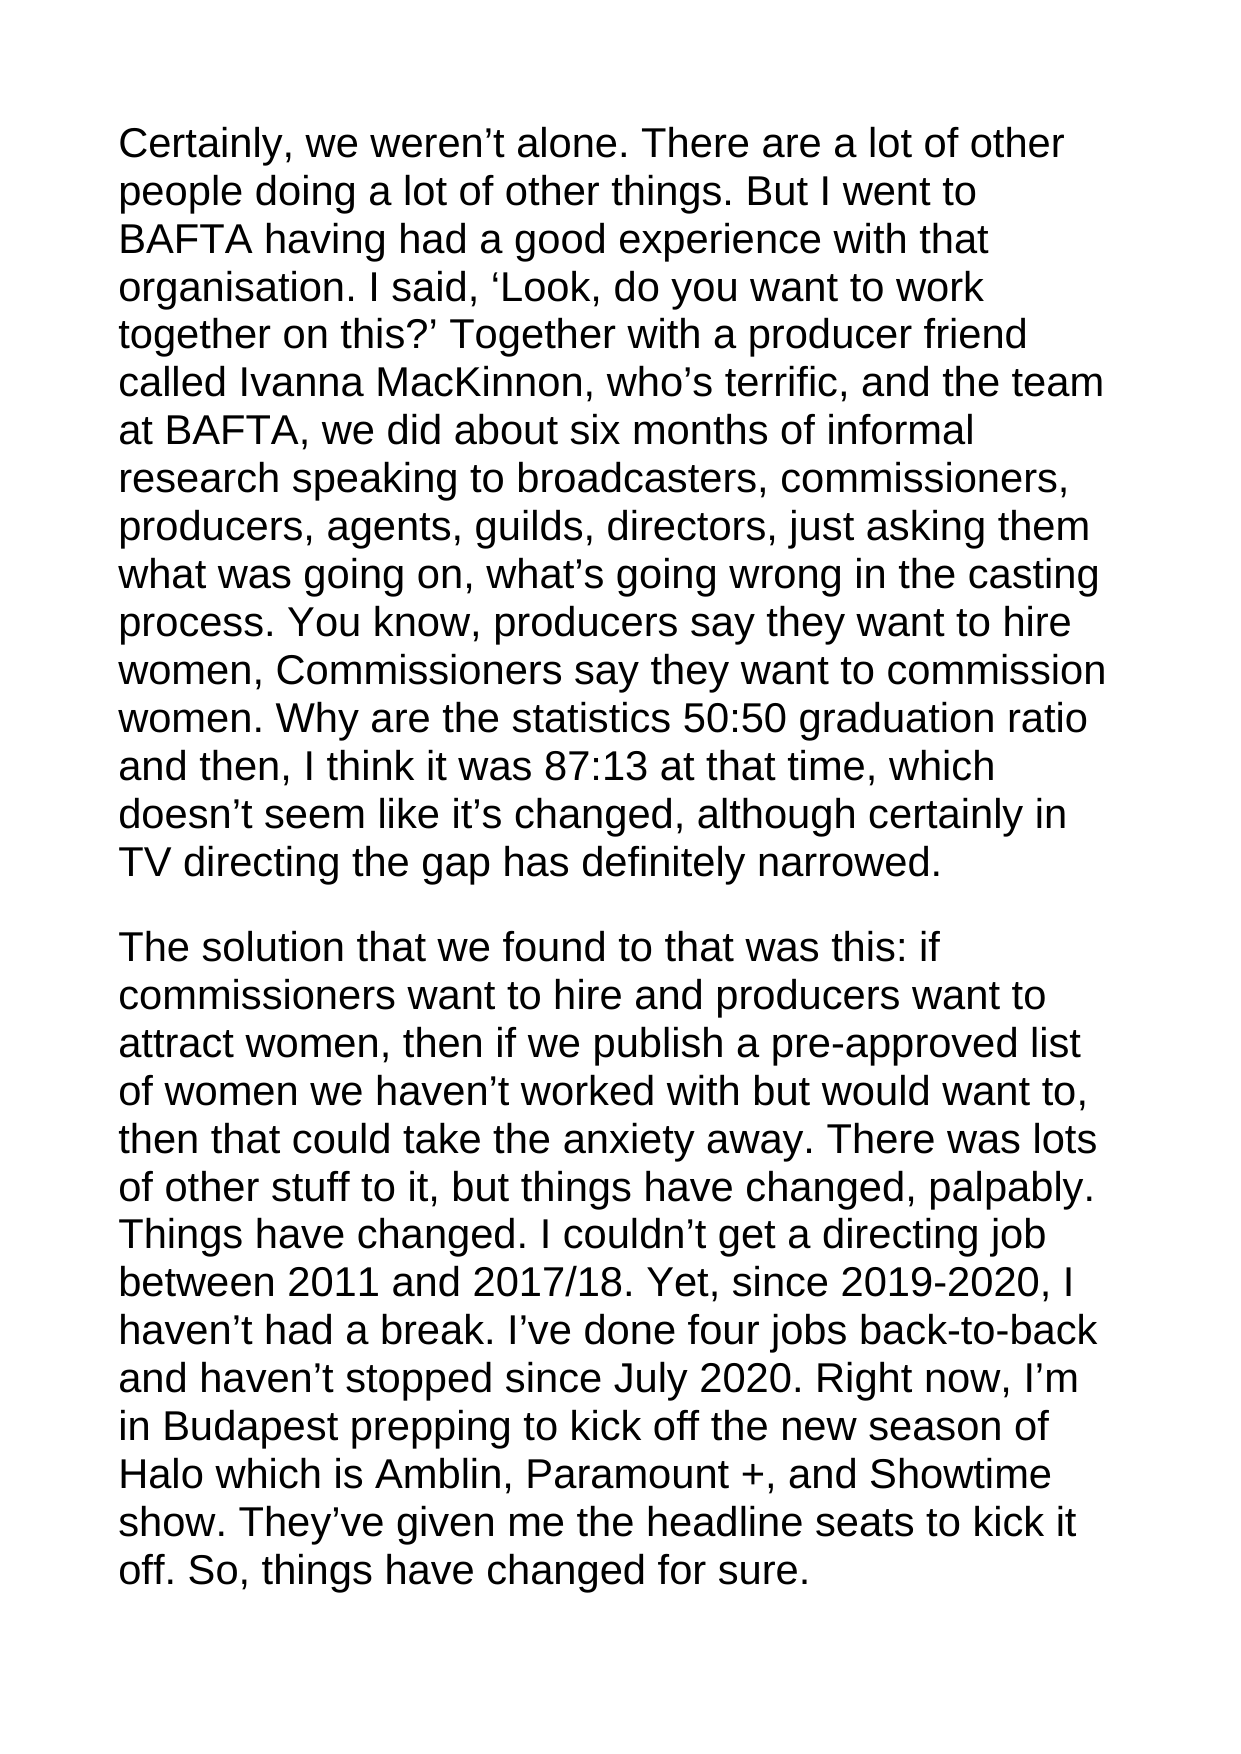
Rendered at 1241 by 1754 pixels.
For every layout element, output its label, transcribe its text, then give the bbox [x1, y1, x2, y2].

text The solution that we found to that was this: if commissioners want to hire and producers want to attract women, then if we publish a pre-approved list of women we haven’t worked with but would want to, then that could take the anxiety away. There was lots of other stuff to it, but things have changed, palpably. Things have changed. I couldn’t get a directing job between 2011 and 2017/18. Yet, since 2019-2020, I haven’t had a break. I’ve done four jobs back-to-back and haven’t stopped since July 2020. Right now, I’m in Budapest prepping to kick off the new season of Halo which is Amblin, Paramount +, and Showtime show. They’ve given me the headline seats to kick it off. So, things have changed for sure. [118, 922, 1122, 1593]
text Certainly, we weren’t alone. There are a lot of other people doing a lot of other things. But I went to BAFTA having had a good experience with that organisation. I said, ‘Look, do you want to work together on this?’ Together with a producer friend called Ivanna MacKinnon, who’s terrific, and the team at BAFTA, we did about six months of informal research speaking to broadcasters, commissioners, producers, agents, guilds, directors, just asking them what was going on, what’s going wrong in the casting process. You know, producers say they want to hire women, Commissioners say they want to commission women. Why are the statistics 50:50 graduation ratio and then, I think it was 87:13 at that time, which doesn’t seem like it’s changed, although certainly in TV directing the gap has definitely narrowed. [118, 118, 1122, 885]
